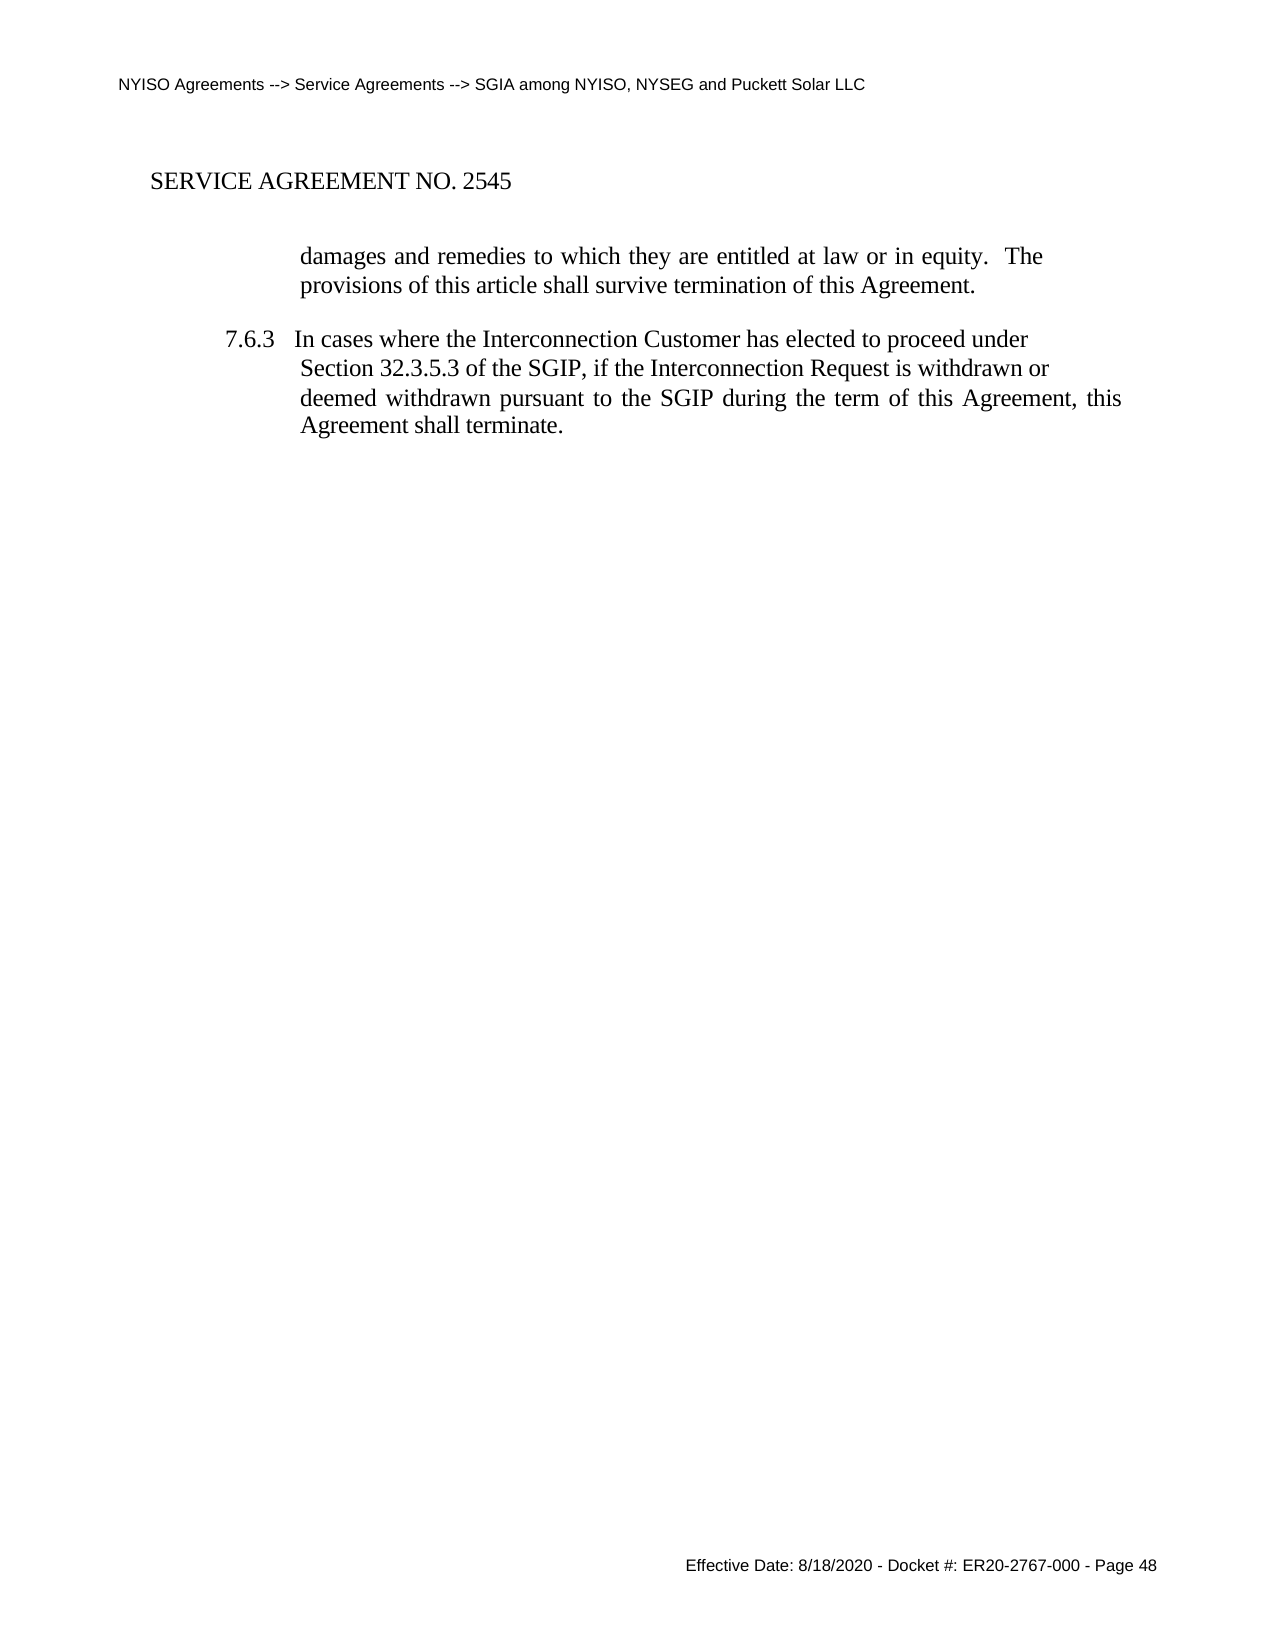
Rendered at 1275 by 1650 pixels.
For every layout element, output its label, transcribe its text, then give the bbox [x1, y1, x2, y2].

text deemed withdrawn pursuant to the SGIP during the term of this Agreement, this Agreement shall terminate. [300, 384, 1122, 438]
text damages and remedies to which they are entitled at law or in equity. The provisions of this article shall survive termination of this Agreement. [300, 241, 1053, 299]
text Section 32.3.5.3 of the SGIP, if the Interconnection Request is withdrawn or [300, 354, 1275, 382]
text SERVICE AGREEMENT NO. 2545 [150, 166, 1275, 195]
text 7.6.3 In cases where the Interconnection Customer has elected to proceed under [225, 324, 1275, 353]
